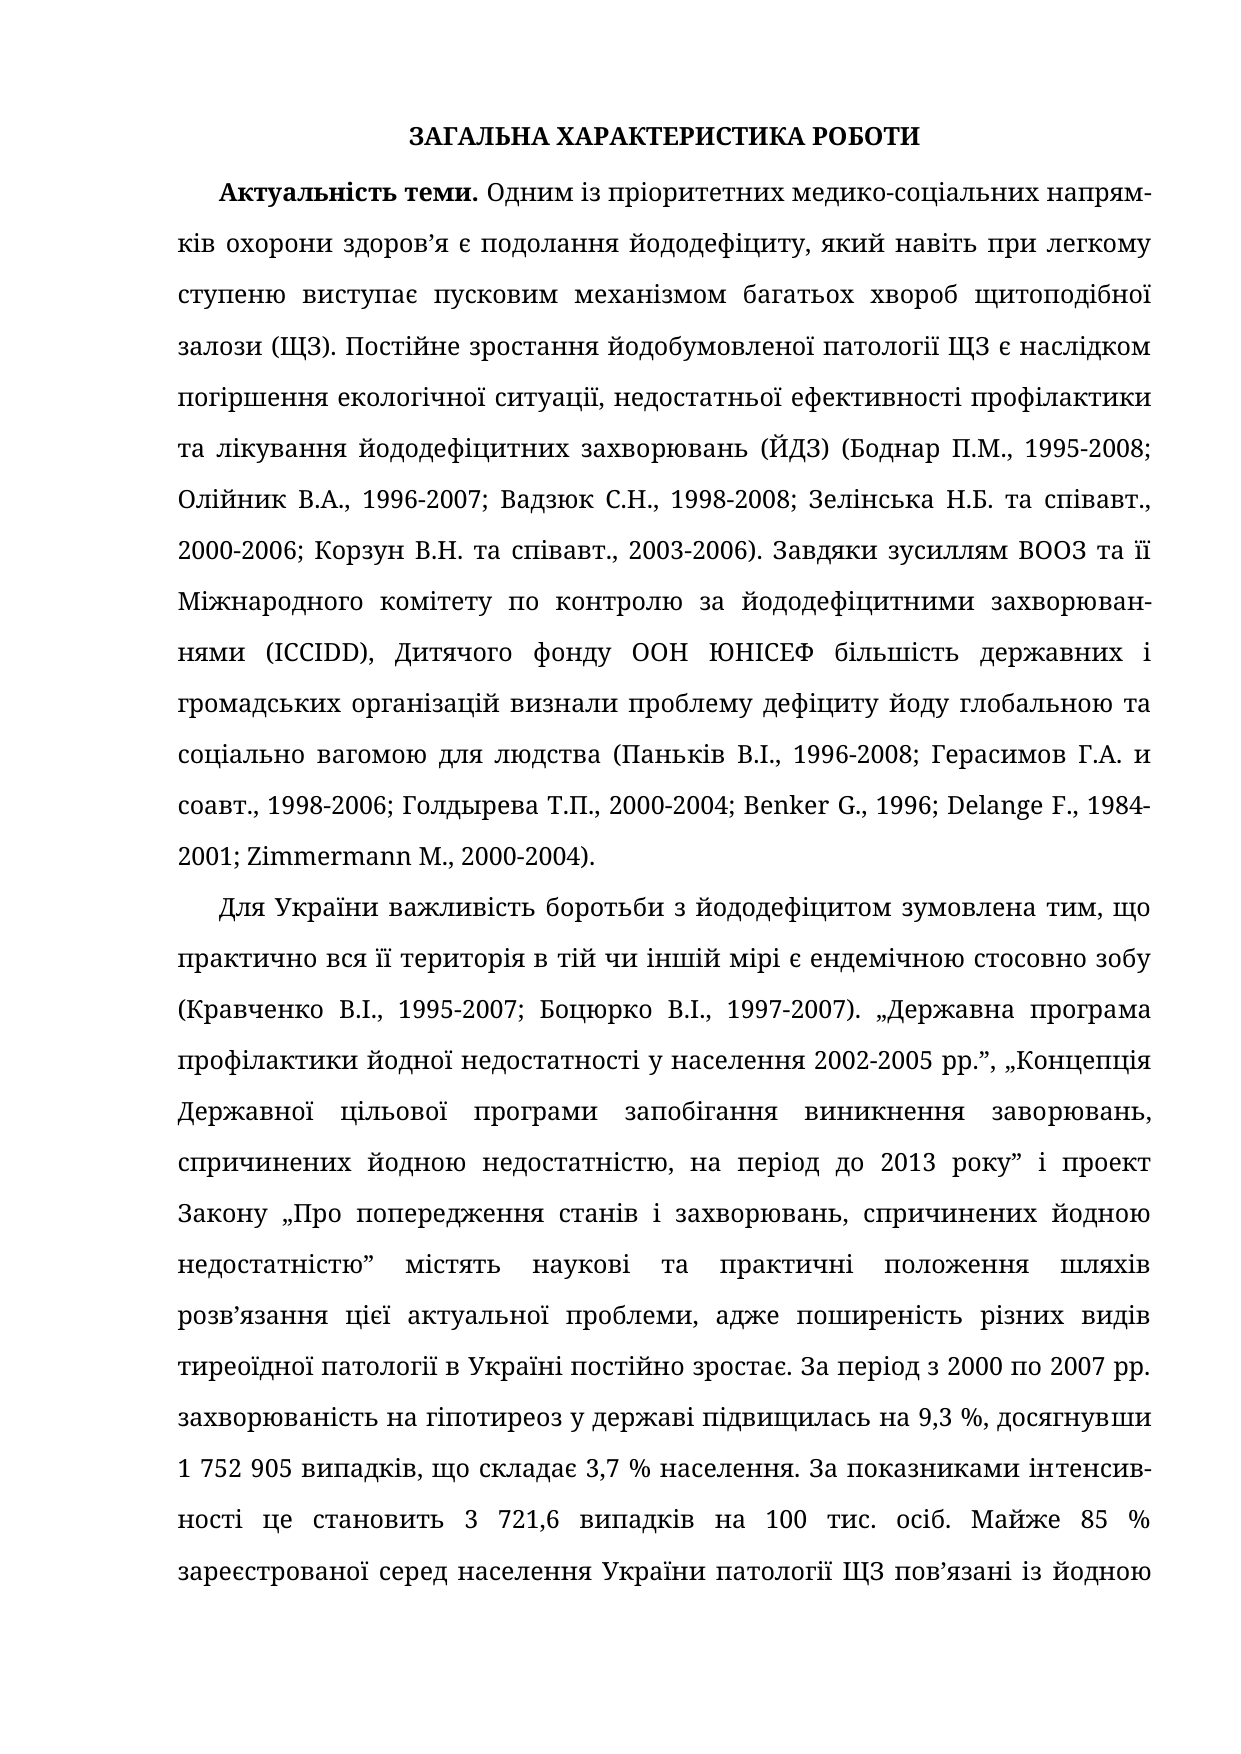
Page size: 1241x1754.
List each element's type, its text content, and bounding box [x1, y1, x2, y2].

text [177, 890, 1152, 1587]
text ЗАГАЛЬНА ХАРАКТЕРИСТИКА РОБОТИ [177, 118, 1152, 152]
text Актуальність теми. Одним із пріоритетних медико-соціальних напрямків охорони здоров’я є подолання йододефіциту, який навіть при легкому ступеню виступає пусковим механізмом багатьох хвороб щитоподібної залози (ЩЗ). Постійне зростання йодобумовленої патології ЩЗ є наслідком погіршення екологічної ситуації, недостатньої ефективності профілактики та лікування йододефіцитних захворювань (ЙДЗ) (Боднар П.М., 1995-2008; Олійник В.А., 1996-2007; Вадзюк С.Н., 1998-2008; Зелінська Н.Б. та співавт., 2000-2006; Корзун В.Н. та співавт., 2003-2006). Завдяки зусиллям ВООЗ та її Міжнародного комітету по контролю за йододефіцитними захворюваннями (ІССІDD), Дитячого фонду ООН ЮНІСЕФ більшість державних і громадських організацій визнали проблему дефіциту йоду глобальною та соціально вагомою для людства (Паньків В.І., 1996-2008; Герасимов Г.А. и соавт., 1998-2006; Голдырева Т.П., 2000-2004; Benker G., 1996; Delange F., 1984-2001; Zimmermann M., 2000-2004). [177, 175, 1152, 873]
